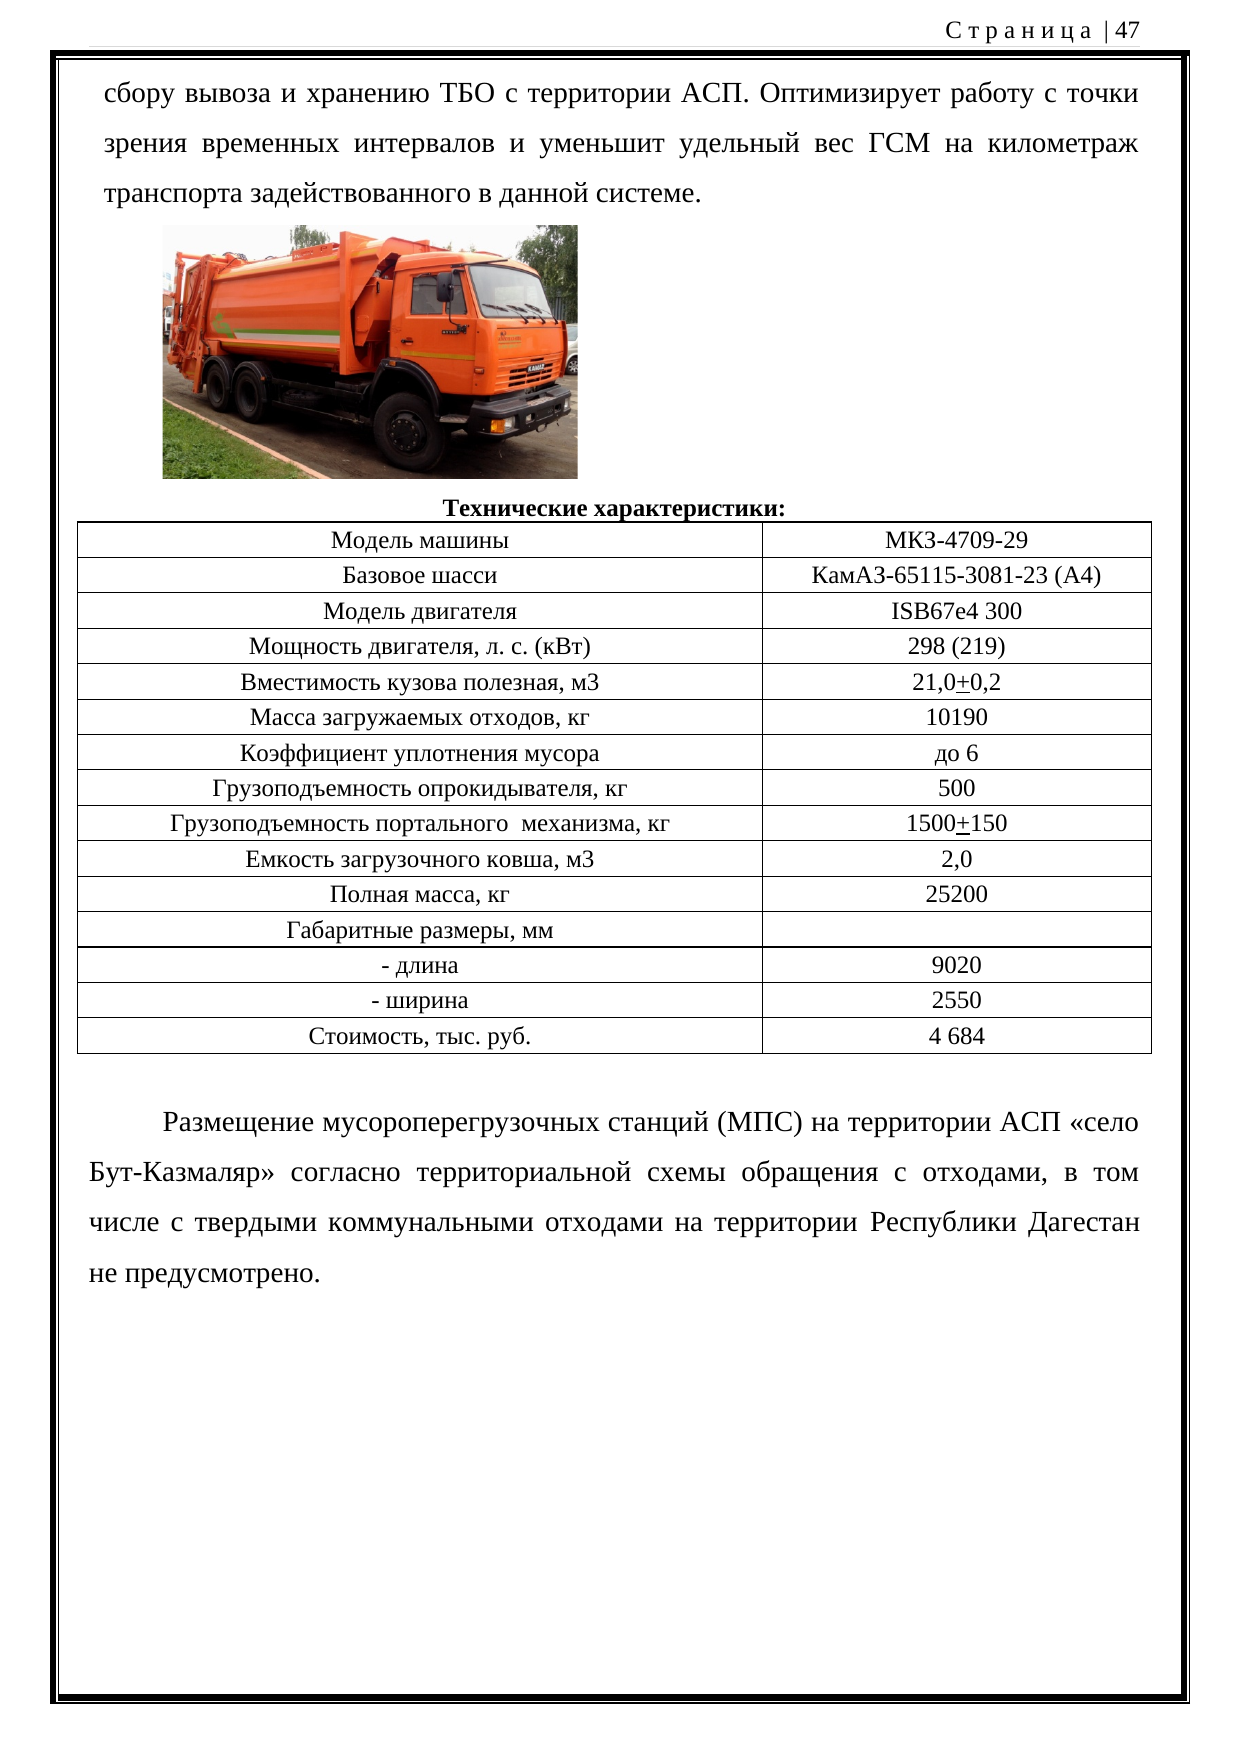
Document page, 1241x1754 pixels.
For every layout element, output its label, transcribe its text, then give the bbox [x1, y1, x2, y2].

table_cell 4 684 [763, 1018, 1151, 1053]
table_cell 2,0 [763, 841, 1151, 876]
table_cell Модель двигателя [78, 593, 762, 628]
text Размещение мусороперегрузочных станций (МПС) на территории АСП «село Бут-Казмаляр» согласно территориальной схемы обращения с отходами, в том числе с твердыми коммунальными отходами на территории Республики Дагестан не предусмотрено. [89, 1104, 1140, 1288]
table_cell 21,0+0,2 [763, 664, 1151, 698]
table_cell 2550 [763, 983, 1151, 1017]
table_cell Коэффициент уплотнения мусора [78, 735, 762, 769]
table_cell КамАЗ-65115-3081-23 (А4) [763, 558, 1151, 592]
table_cell Вместимость кузова полезная, м3 [78, 664, 762, 698]
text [103, 75, 1140, 209]
table_cell Полная масса, кг [78, 877, 762, 911]
table_cell Мощность двигателя, л. с. (кВт) [78, 629, 762, 663]
table_header МКЗ-4709-29 [763, 523, 1151, 557]
table_cell 25200 [763, 877, 1151, 911]
table_cell 10190 [763, 700, 1151, 734]
table_cell Базовое шасси [78, 558, 762, 592]
table_header Модель машины [78, 523, 762, 557]
table_cell Грузоподъемность опрокидывателя, кг [78, 770, 762, 805]
table_cell Емкость загрузочного ковша, м3 [78, 841, 762, 876]
table_cell [763, 912, 1151, 946]
table_cell 500 [763, 770, 1151, 805]
table_cell - длина [78, 948, 762, 982]
table_cell 1500+150 [763, 806, 1151, 840]
table_cell Грузоподъемность портального механизма, кг [78, 806, 762, 840]
table_cell - ширина [78, 983, 762, 1017]
table_cell 298 (219) [763, 629, 1151, 663]
table_cell Габаритные размеры, мм [78, 912, 762, 946]
table_cell Стоимость, тыс. руб. [78, 1018, 762, 1053]
table_cell 9020 [763, 948, 1151, 982]
table_cell до 6 [763, 735, 1151, 769]
text Технические характеристики: [89, 493, 1140, 521]
picture [162, 225, 578, 479]
table_cell ISB67e4 300 [763, 593, 1151, 628]
table_cell Масса загружаемых отходов, кг [78, 700, 762, 734]
